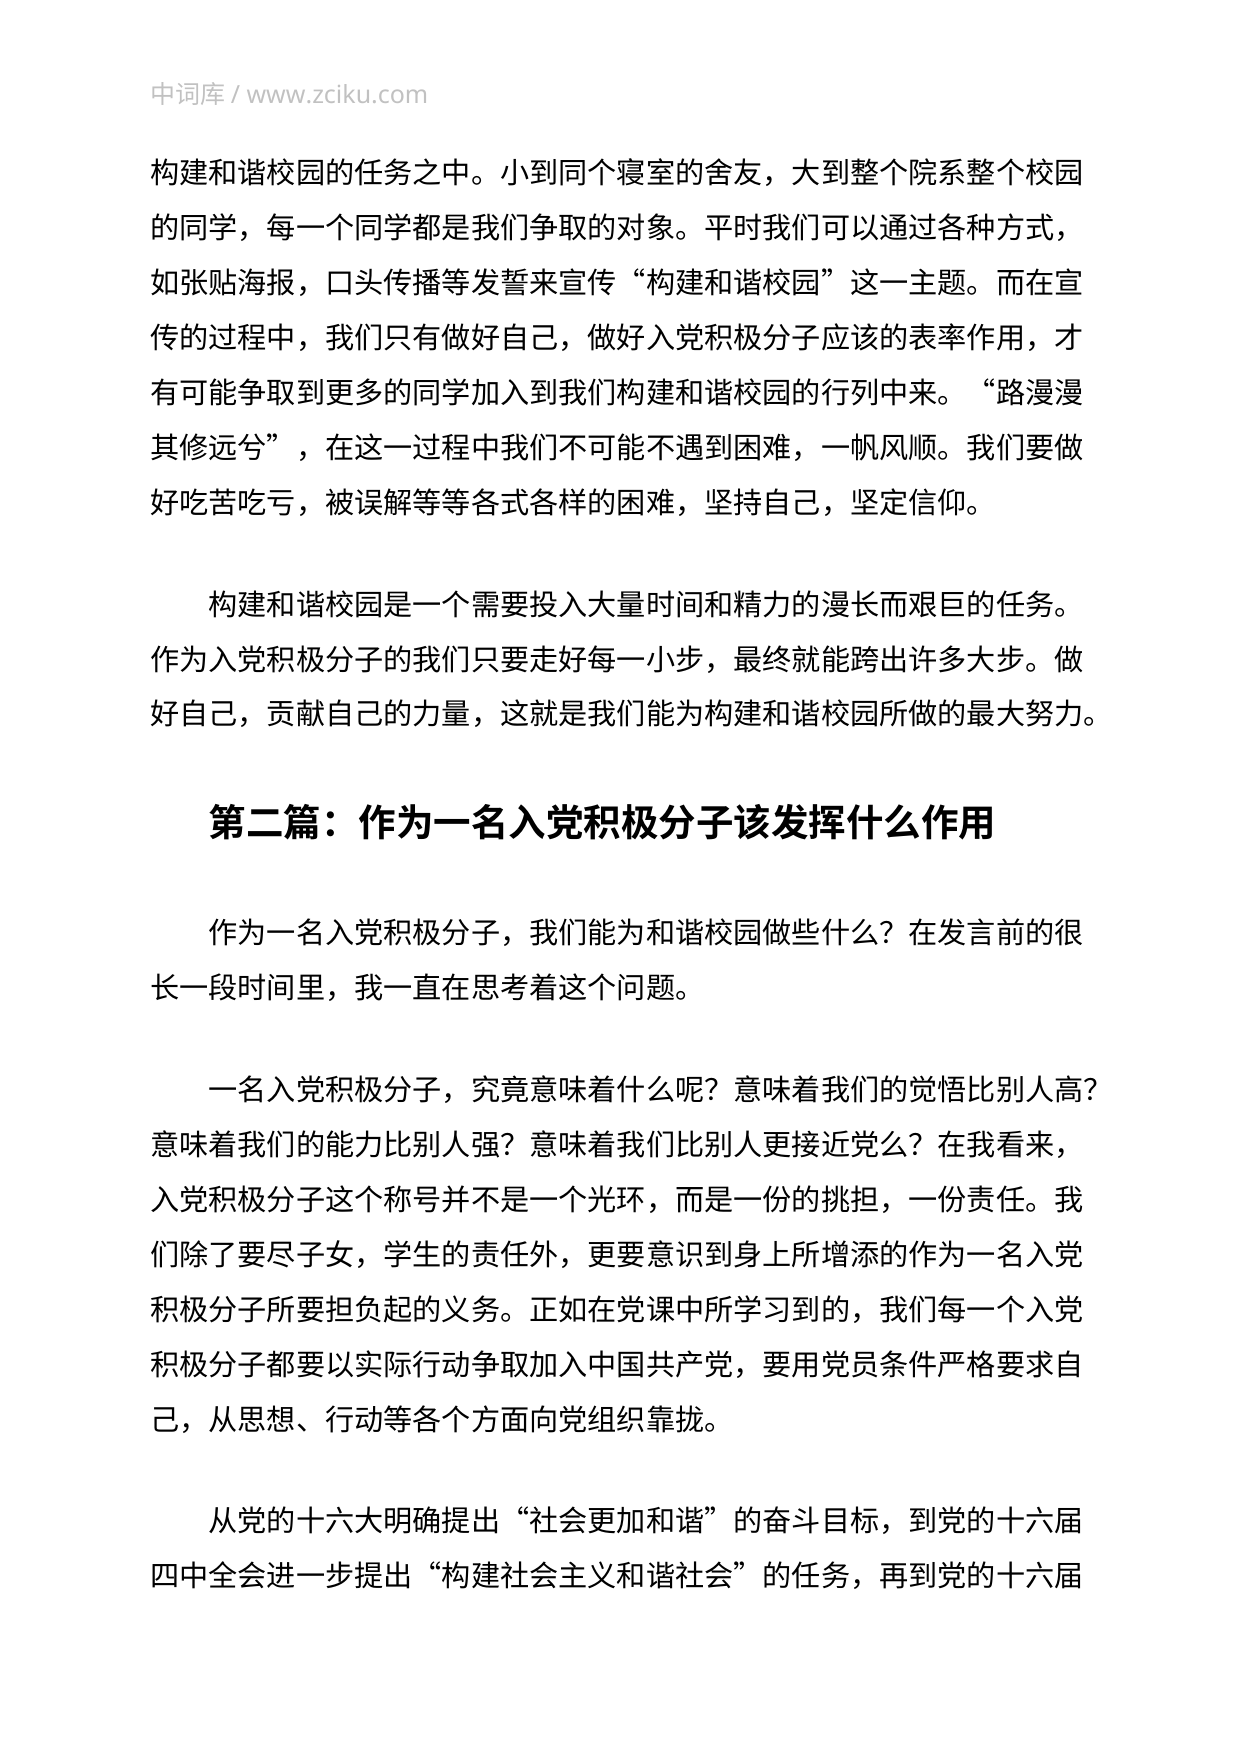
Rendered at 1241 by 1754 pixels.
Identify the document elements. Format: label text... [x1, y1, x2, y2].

text 第二篇：作为一名入党积极分子该发挥什么作用 [150, 793, 1090, 847]
text 构建和谐校园是一个需要投入大量时间和精力的漫长而艰巨的任务。作为入党积极分子的我们只要走好每一小步，最终就能跨出许多大步。做好自己，贡献自己的力量，这就是我们能为构建和谐校园所做的最大努力。 [150, 581, 1090, 733]
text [150, 1498, 1090, 1595]
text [150, 150, 1090, 522]
text 作为一名入党积极分子，我们能为和谐校园做些什么？在发言前的很长一段时间里，我一直在思考着这个问题。 [150, 910, 1090, 1007]
text 一名入党积极分子，究竟意味着什么呢？意味着我们的觉悟比别人高？意味着我们的能力比别人强？意味着我们比别人更接近党么？在我看来，入党积极分子这个称号并不是一个光环，而是一份的挑担，一份责任。我们除了要尽子女，学生的责任外，更要意识到身上所增添的作为一名入党积极分子所要担负起的义务。正如在党课中所学习到的，我们每一个入党积极分子都要以实际行动争取加入中国共产党，要用党员条件严格要求自己，从思想、行动等各个方面向党组织靠拢。 [150, 1067, 1090, 1438]
